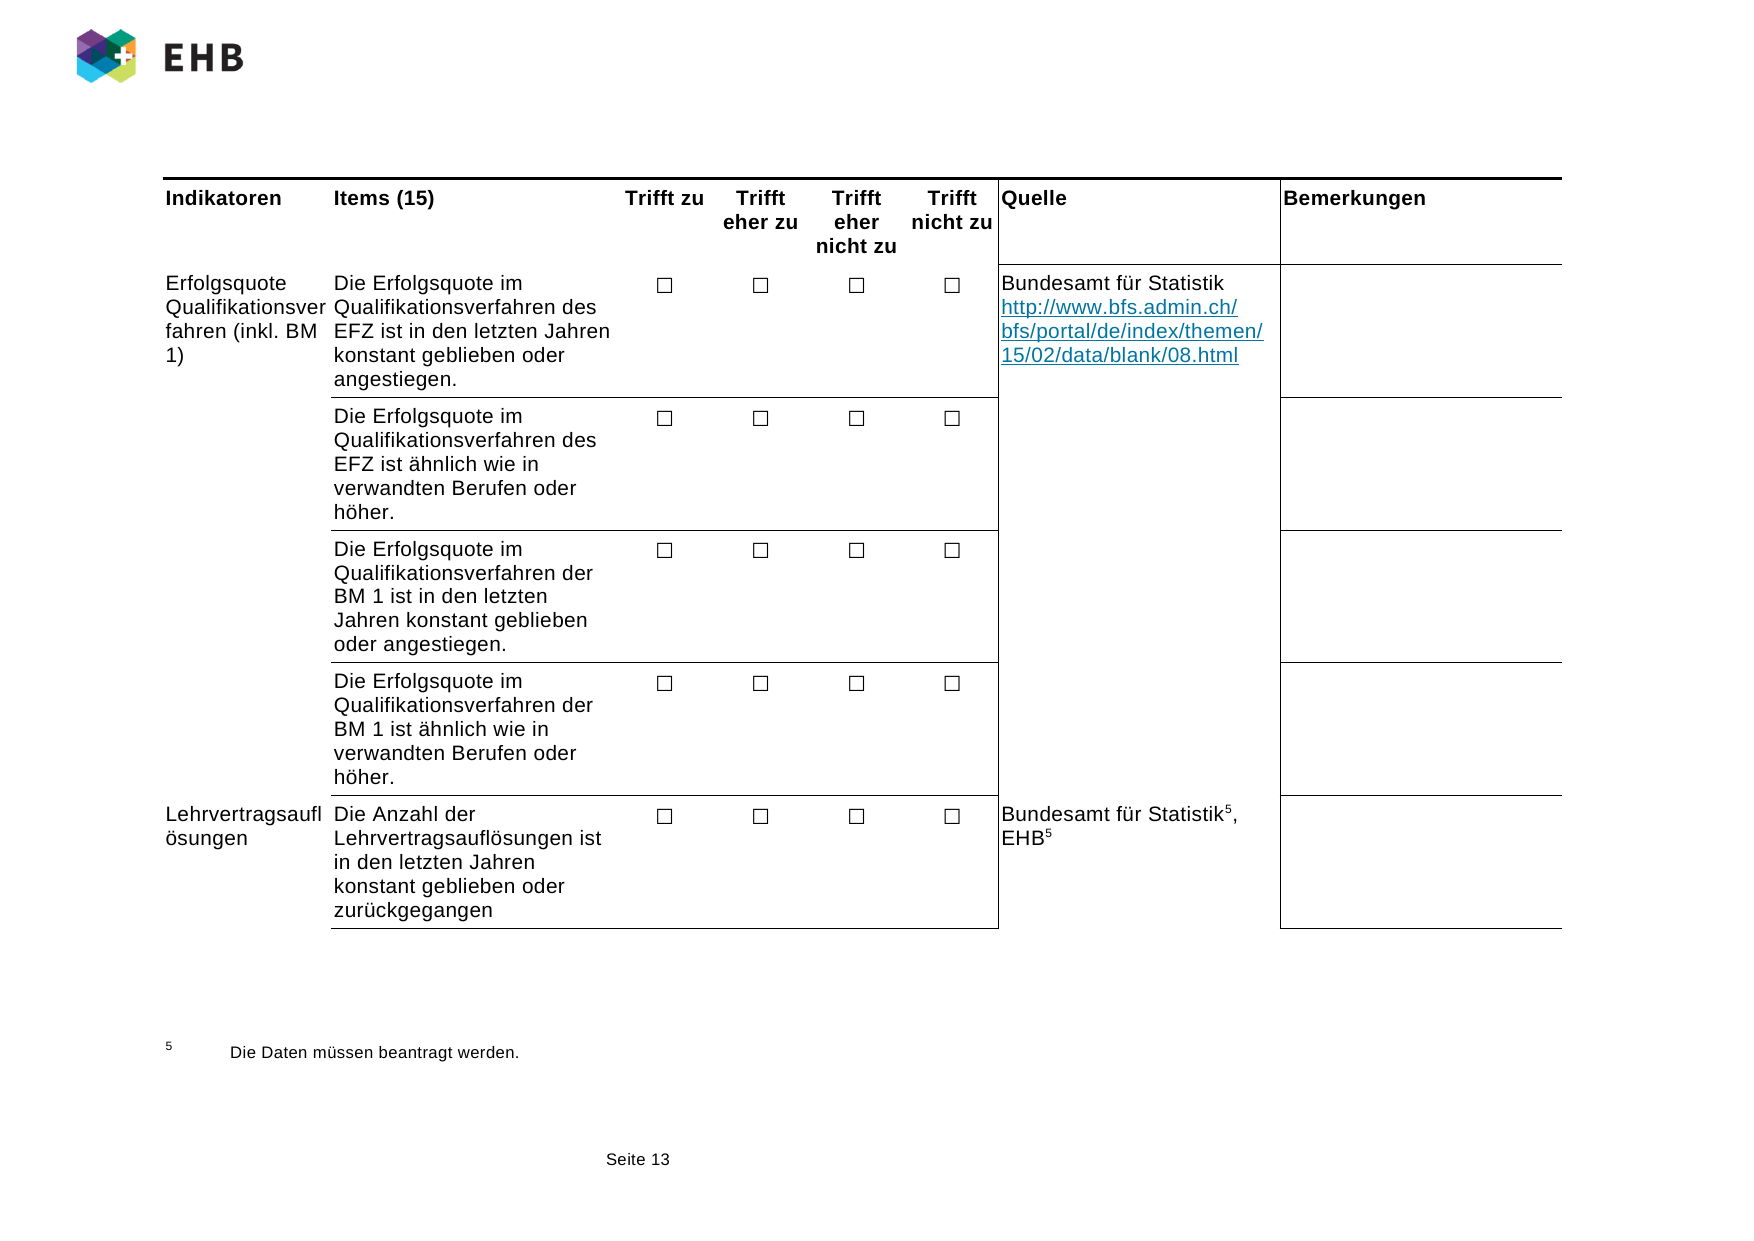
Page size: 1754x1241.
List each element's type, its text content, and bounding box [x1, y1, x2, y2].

table_cell Die Erfolgsquote im Qualifikationsverfahren des EFZ ist in den letzten Jahren konstant geblieben oder angestiegen. [331, 264, 615, 397]
table_cell [1281, 265, 1562, 397]
table_cell Erfolgsquote Qualifikationsverfahren (inkl. BM 1) [163, 264, 331, 795]
picture [76, 29, 483, 89]
table_cell [1281, 531, 1562, 662]
table_cell Die Erfolgsquote im Qualifikationsverfahren der BM 1 ist ähnlich wie in verwandten Berufen oder höher. [331, 663, 615, 795]
table_header Quelle [999, 180, 1280, 264]
table_header Trifft eher nicht zu [807, 180, 903, 264]
table_cell [1281, 663, 1562, 795]
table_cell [999, 265, 1280, 795]
table_cell [1281, 398, 1562, 529]
table_cell Die Anzahl der Lehrvertragsauflösungen ist in den letzten Jahren konstant geblieben oder zurückgegangen [331, 796, 615, 928]
table_header Items (15) [331, 180, 615, 264]
table_cell Die Erfolgsquote im Qualifikationsverfahren des EFZ ist ähnlich wie in verwandten Berufen oder höher. [331, 398, 615, 529]
table_cell Die Erfolgsquote im Qualifikationsverfahren der BM 1 ist in den letzten Jahren konstant geblieben oder angestiegen. [331, 531, 615, 662]
table_cell Lehrvertragsauflösungen [163, 795, 331, 928]
table_header Indikatoren [163, 180, 331, 264]
table_header Bemerkungen [1281, 180, 1562, 264]
table_header Trifft nicht zu [903, 180, 998, 264]
table_cell [1281, 796, 1562, 928]
table_header Trifft zu [615, 180, 711, 264]
table_cell Bundesamt für Statistik5, EHB5 [999, 795, 1280, 928]
table_header Trifft eher zu [711, 180, 807, 264]
